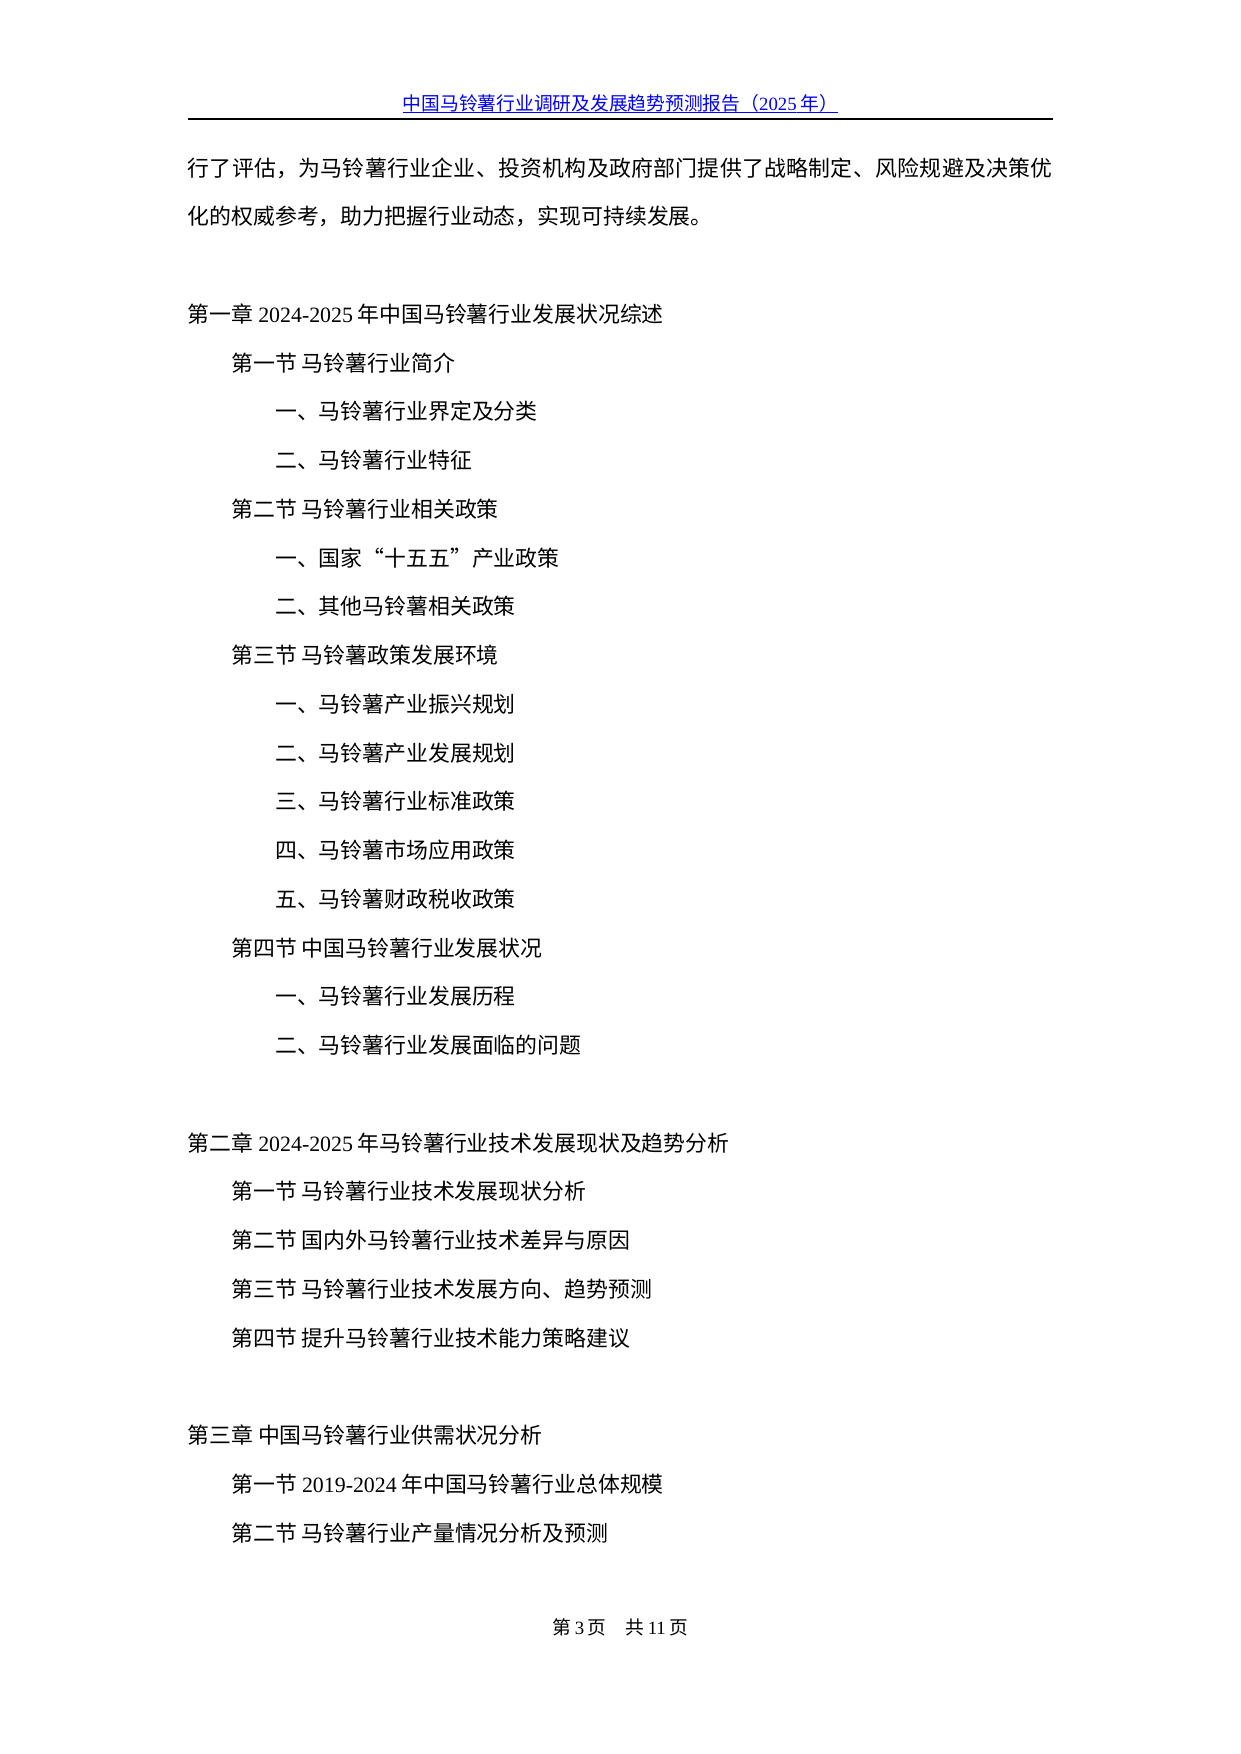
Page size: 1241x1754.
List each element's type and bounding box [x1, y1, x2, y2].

text [187, 150, 1053, 1548]
